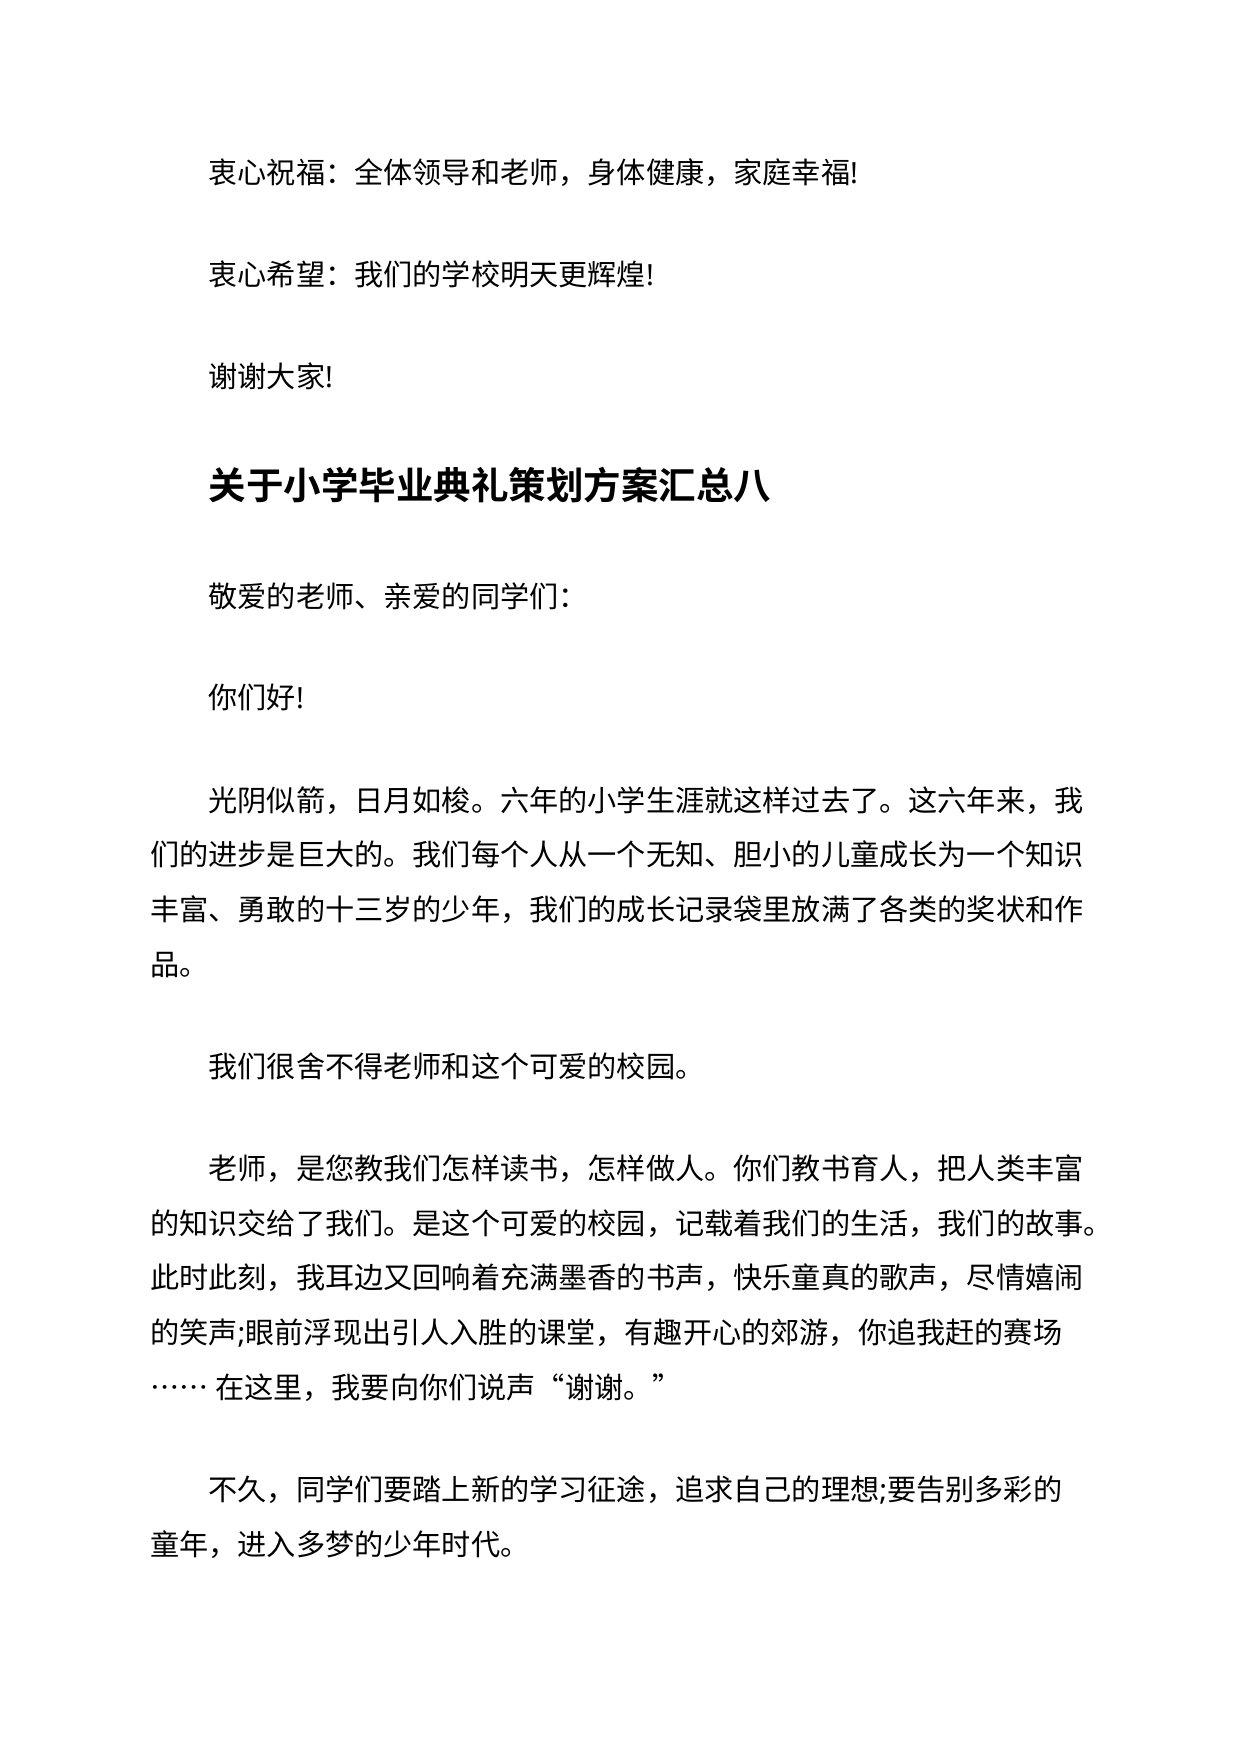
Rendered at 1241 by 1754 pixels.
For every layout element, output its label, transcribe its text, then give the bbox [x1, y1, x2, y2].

text 敬爱的老师、亲爱的同学们： [150, 573, 1090, 616]
text 你们好! [150, 675, 1090, 717]
text 谢谢大家! [150, 354, 1090, 396]
text 关于小学毕业典礼策划方案汇总八 [150, 456, 1090, 510]
text 我们很舍不得老师和这个可爱的校园。 [150, 1043, 1090, 1086]
text 光阴似箭，日月如梭。六年的小学生涯就这样过去了。这六年来，我们的进步是巨大的。我们每个人从一个无知、胆小的儿童成长为一个知识丰富、勇敢的十三岁的少年，我们的成长记录袋里放满了各类的奖状和作品。 [150, 777, 1090, 984]
text 衷心祝福：全体领导和老师，身体健康，家庭幸福! [150, 150, 1090, 192]
text 老师，是您教我们怎样读书，怎样做人。你们教书育人，把人类丰富的知识交给了我们。是这个可爱的校园，记载着我们的生活，我们的故事。此时此刻，我耳边又回响着充满墨香的书声，快乐童真的歌声，尽情嬉闹的笑声;眼前浮现出引人入胜的课堂，有趣开心的郊游，你追我赶的赛场…… 在这里，我要向你们说声“谢谢。” [150, 1145, 1090, 1407]
text 衷心希望：我们的学校明天更辉煌! [150, 252, 1090, 294]
text 不久，同学们要踏上新的学习征途，追求自己的理想;要告别多彩的童年，进入多梦的少年时代。 [150, 1467, 1090, 1564]
